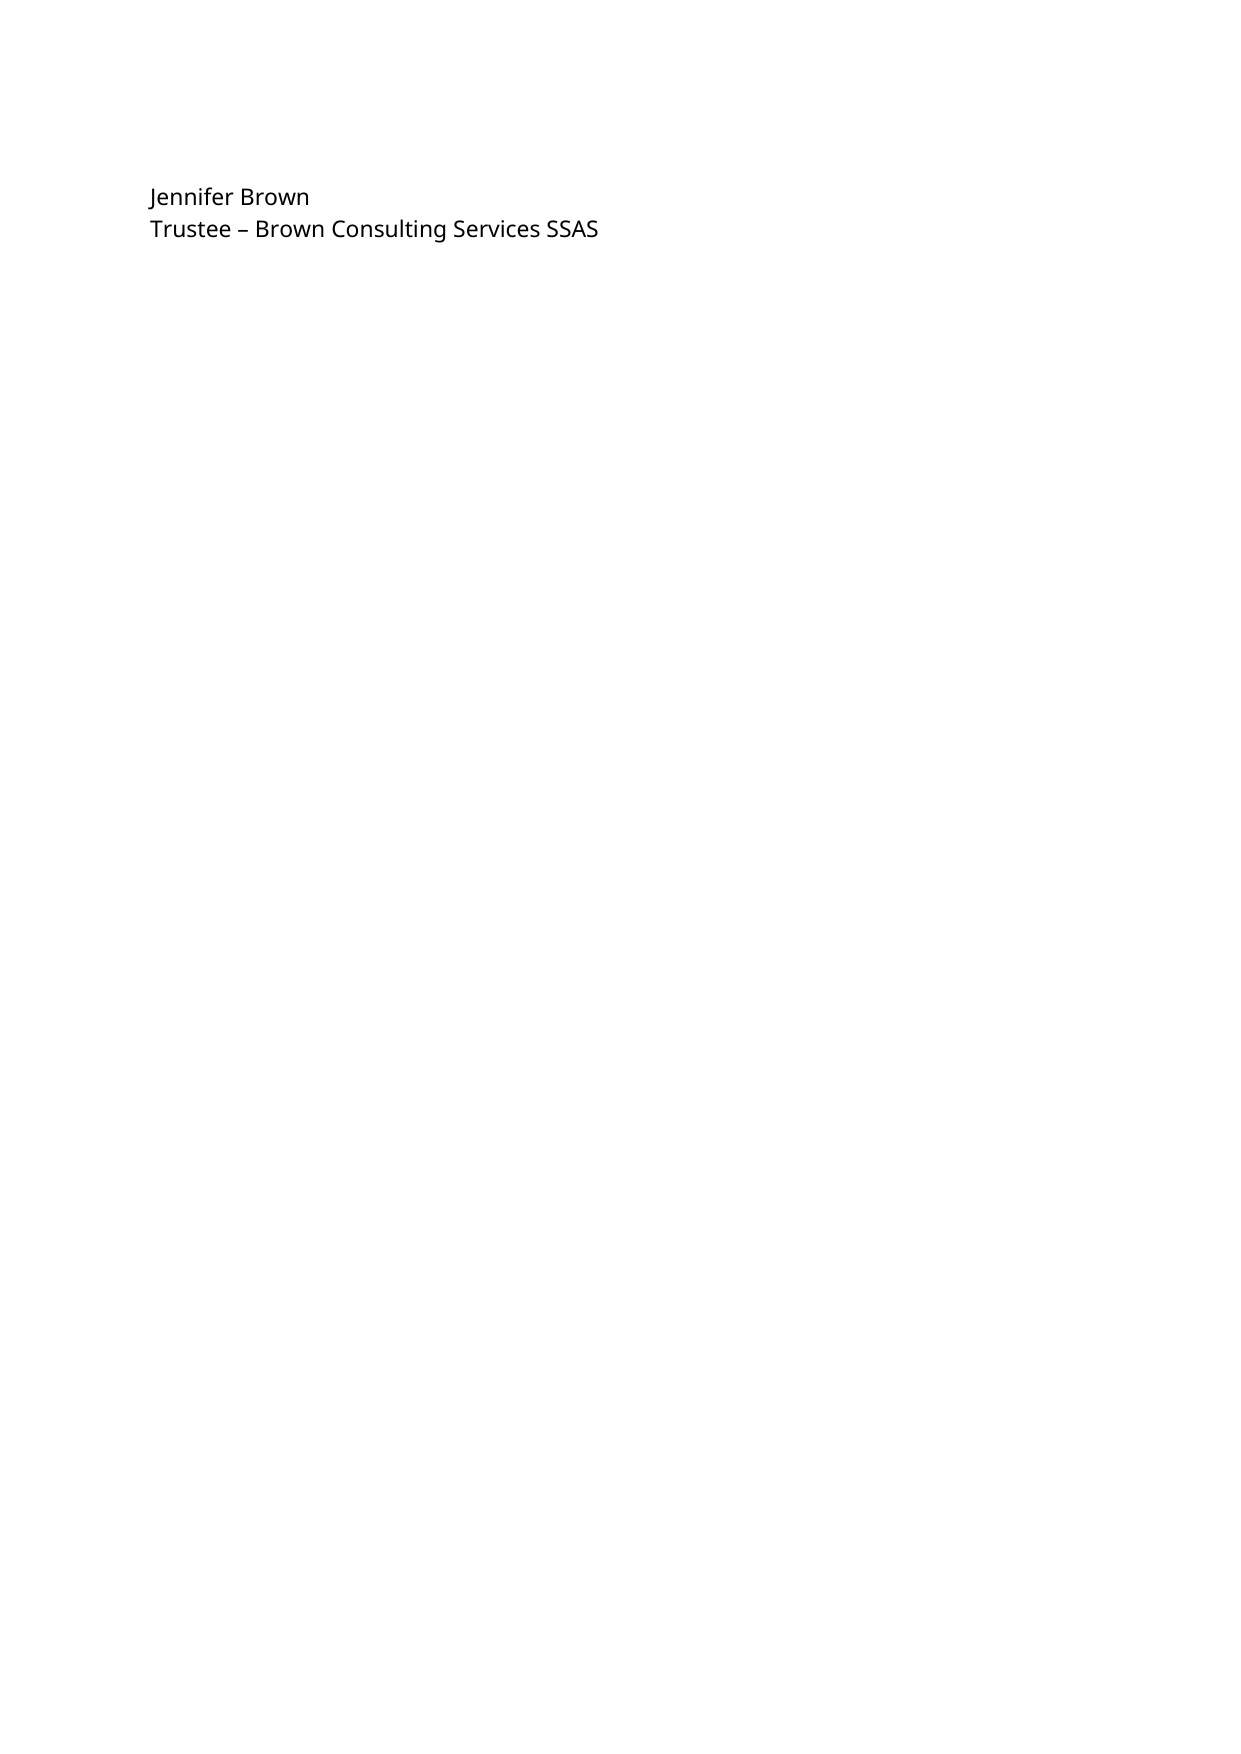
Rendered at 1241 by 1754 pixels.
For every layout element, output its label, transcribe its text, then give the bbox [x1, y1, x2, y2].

text Trustee – Brown Consulting Services SSAS [150, 212, 1090, 244]
text Jennifer Brown [150, 181, 1090, 212]
